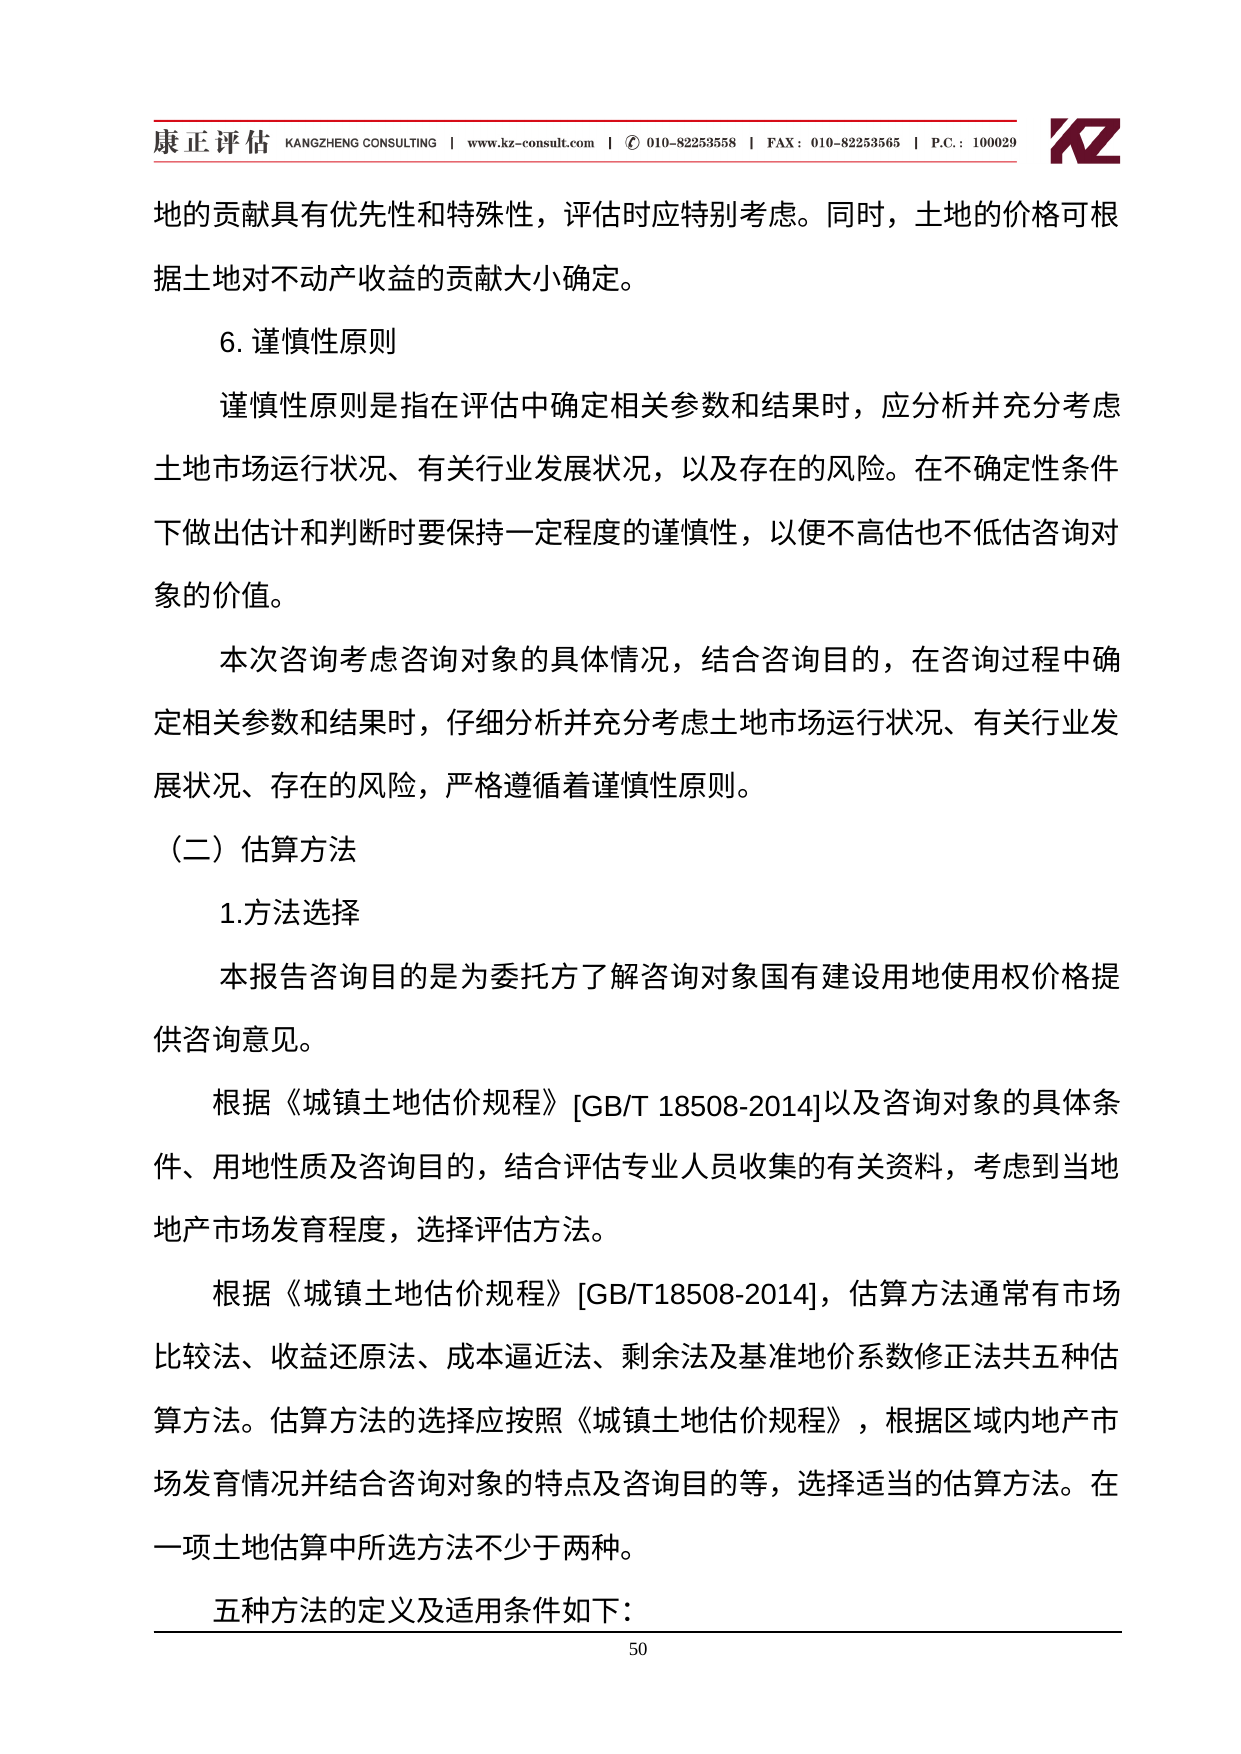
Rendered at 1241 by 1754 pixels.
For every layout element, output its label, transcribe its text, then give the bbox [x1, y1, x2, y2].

text （二）估算方法 [153, 826, 1122, 869]
text 本报告咨询目的是为委托方了解咨询对象国有建设用地使用权价格提供咨询意见。 [153, 953, 1122, 1059]
text 6. 谨慎性原则 [153, 319, 1122, 361]
text 五种方法的定义及适用条件如下： [153, 1588, 1122, 1630]
text 根据《城镇土地估价规程》[GB/T18508-2014]，估算方法通常有市场比较法、收益还原法、成本逼近法、剩余法及基准地价系数修正法共五种估算方法。估算方法的选择应按照《城镇土地估价规程》，根据区域内地产市场发育情况并结合咨询对象的特点及咨询目的等，选择适当的估算方法。在一项土地估算中所选方法不少于两种。 [153, 1270, 1122, 1566]
text 谨慎性原则是指在评估中确定相关参数和结果时，应分析并充分考虑土地市场运行状况、有关行业发展状况，以及存在的风险。在不确定性条件下做出估计和判断时要保持一定程度的谨慎性，以便不高估也不低估咨询对象的价值。 [153, 382, 1122, 615]
text 1.方法选择 [153, 890, 1122, 932]
picture [153, 118, 1121, 164]
text 本次咨询考虑咨询对象的具体情况，结合咨询目的，在咨询过程中确定相关参数和结果时，仔细分析并充分考虑土地市场运行状况、有关行业发展状况、存在的风险，严格遵循着谨慎性原则。 [153, 636, 1122, 805]
text 不动产的总收益是由土地及建筑物等其他生产要素共同作用的结果。就土地部分的贡献而言，由于地价是在生产经营活动之前优先支付的，故土地的贡献具有优先性和特殊性，评估时应特别考虑。同时，土地的价格可根据土地对不动产收益的贡献大小确定。 [153, 192, 1122, 298]
text 根据《城镇土地估价规程》[GB/T 18508-2014]以及咨询对象的具体条件、用地性质及咨询目的，结合评估专业人员收集的有关资料，考虑到当地地产市场发育程度，选择评估方法。 [153, 1080, 1122, 1249]
